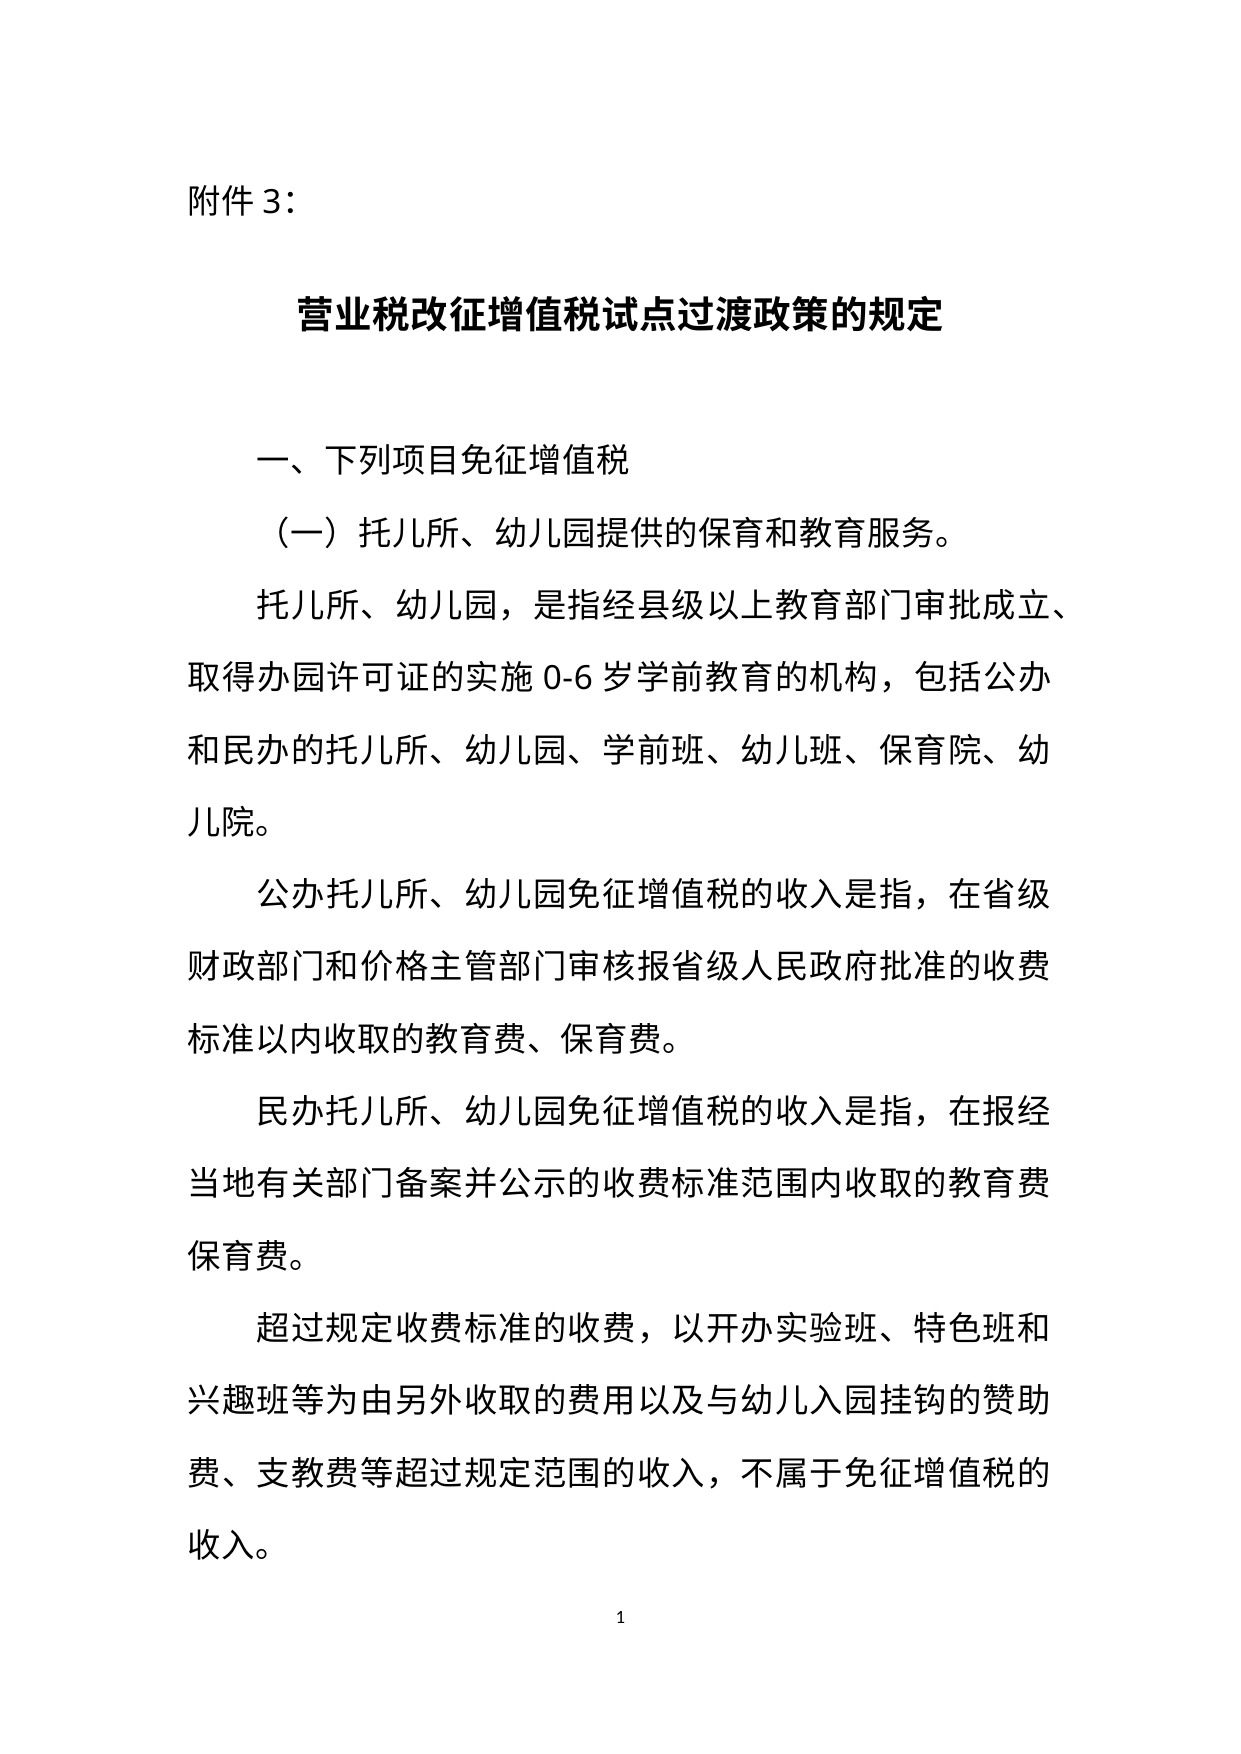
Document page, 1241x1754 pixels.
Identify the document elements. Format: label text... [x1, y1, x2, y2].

text 营业税改征增值税试点过渡政策的规定 [187, 284, 1053, 339]
text 一、下列项目免征增值税 [187, 434, 1053, 482]
text 附件3： [187, 162, 1053, 223]
text （一）托儿所、幼儿园提供的保育和教育服务。 [187, 506, 1053, 554]
text 托儿所、幼儿园，是指经县级以上教育部门审批成立、取得办园许可证的实施0-6岁学前教育的机构，包括公办和民办的托儿所、幼儿园、学前班、幼儿班、保育院、幼儿院。 [187, 578, 1053, 844]
text 公办托儿所、幼儿园免征增值税的收入是指，在省级财政部门和价格主管部门审核报省级人民政府批准的收费标准以内收取的教育费、保育费。 民办托儿所、幼儿园免征增值税的收入是指，在报经当地有关部门备案并公示的收费标准范围内收取的教育费、保育费。 超过规定收费标准的收费，以开办实验班、特色班和兴趣班等为由另外收取的费用以及与幼儿入园挂钩的赞助费、支教费等超过规定范围的收入，不属于免征增值税的收入。 [187, 868, 1053, 1567]
